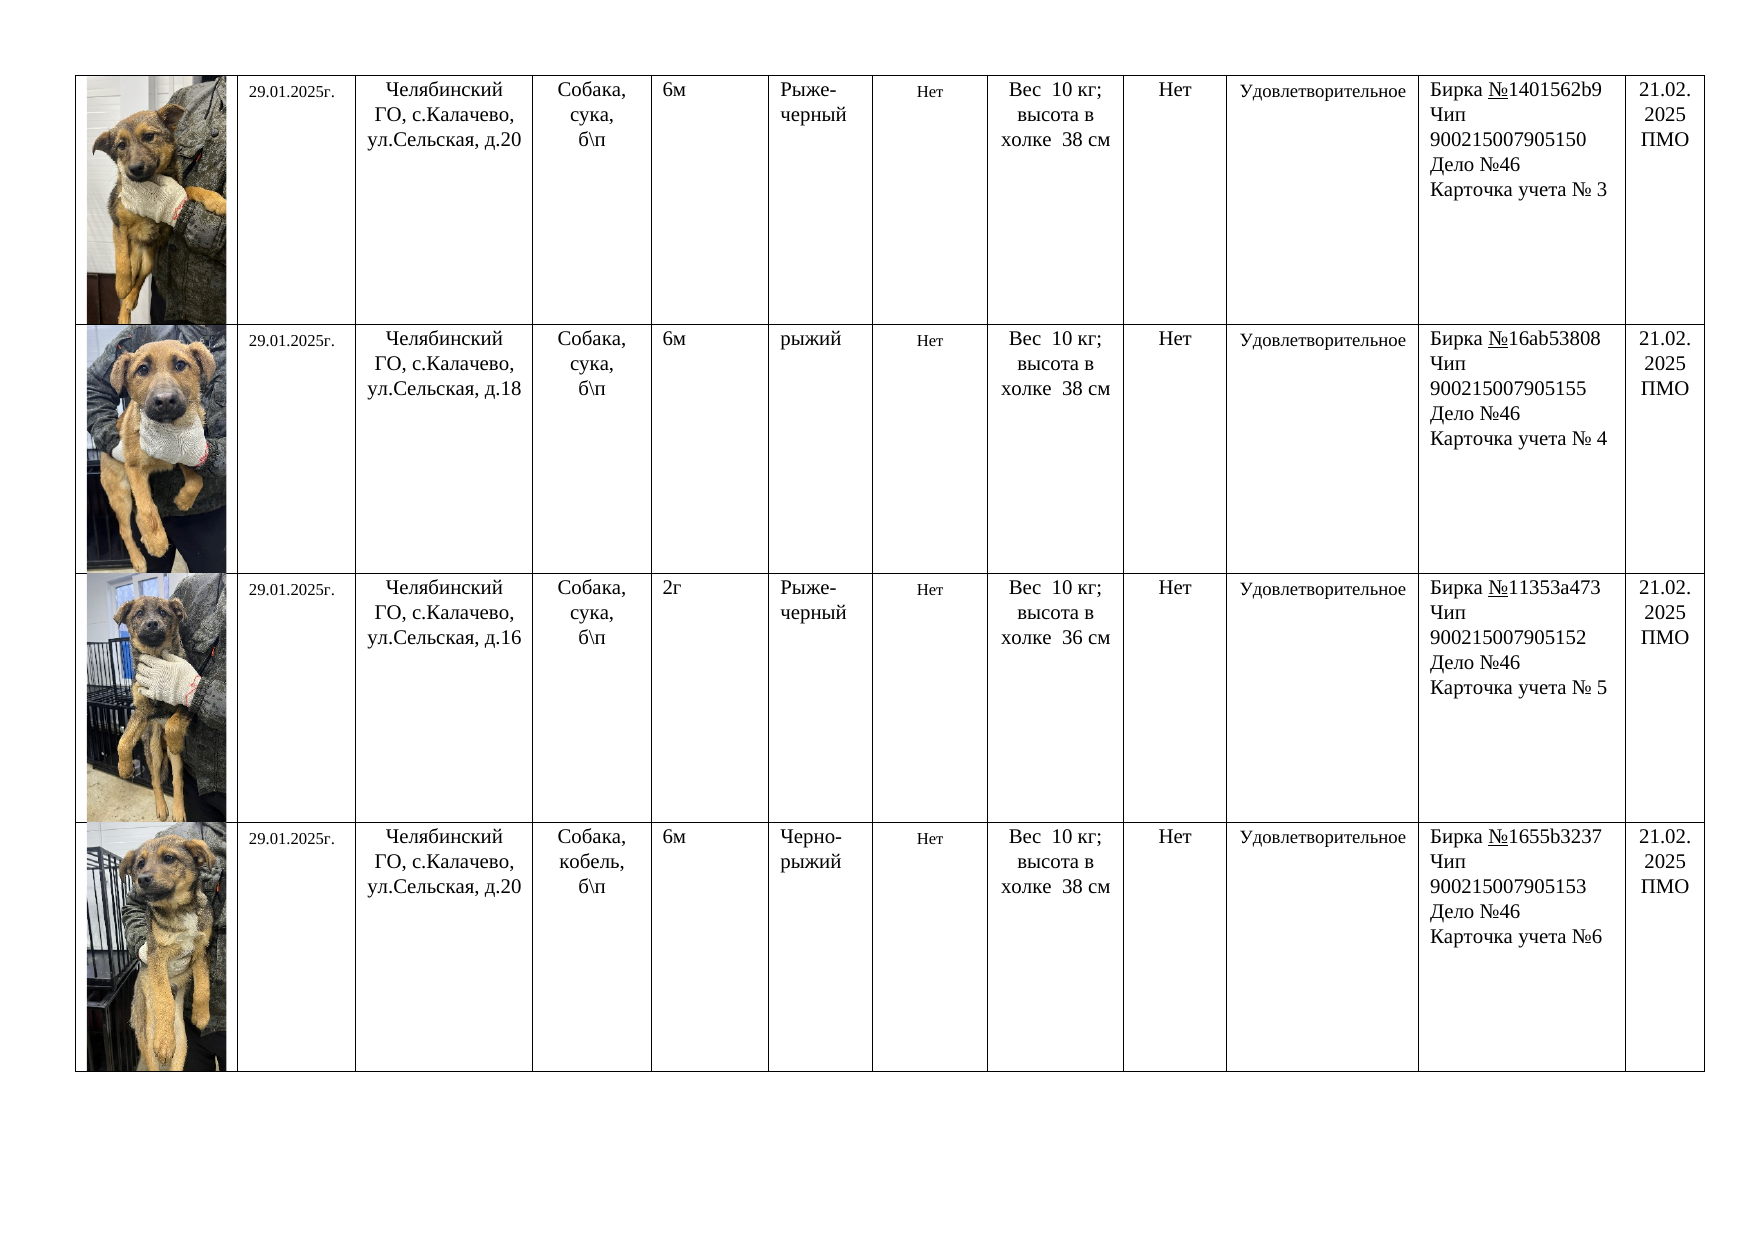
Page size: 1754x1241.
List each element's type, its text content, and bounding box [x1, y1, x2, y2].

table_cell 21.02.2025 ПМО [1626, 325, 1704, 573]
table_cell Собака, кобель, б\п [533, 823, 651, 1071]
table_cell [356, 76, 532, 324]
table_cell Рыже-черный [769, 574, 872, 822]
table_cell Челябинский ГО, с.Калачево, ул.Сельская, д.20 [356, 823, 532, 1071]
table_cell Вес 10 кг; высота в холке 38 см [988, 76, 1123, 324]
table_cell Нет [1124, 574, 1226, 822]
table_cell 29.01.2025г. [238, 76, 355, 324]
table_cell [227, 325, 237, 573]
table_cell 29.01.2025г. [238, 325, 355, 573]
table_cell Собака, сука, б\п [533, 574, 651, 822]
table_cell Нет [1124, 76, 1226, 324]
table_cell рыжий [769, 325, 872, 573]
table_cell 21.02.2025 ПМО [1626, 574, 1704, 822]
table_cell Челябинский ГО, с.Калачево, ул.Сельская, д.16 [356, 574, 532, 822]
table_cell 6м [652, 823, 768, 1071]
table_cell [227, 574, 237, 822]
picture [86, 76, 227, 324]
table_cell 21.02.2025 ПМО [1626, 76, 1704, 324]
table_cell Нет [873, 76, 987, 324]
table_cell Бирка №1401562b9 Чип 900215007905150 Дело №46 Карточка учета № 3 [1419, 76, 1625, 324]
table_cell Вес 10 кг; высота в холке 38 см [988, 823, 1123, 1071]
table_cell Бирка №1655b3237 Чип 900215007905153 Дело №46 Карточка учета №6 [1419, 823, 1625, 1071]
table_cell 29.01.2025г. [238, 823, 355, 1071]
table_cell [76, 76, 86, 324]
table_cell Челябинский ГО, с.Калачево, ул.Сельская, д.18 [356, 325, 532, 573]
table_cell Нет [1124, 325, 1226, 573]
table_cell [76, 325, 86, 573]
table_cell [227, 823, 237, 1071]
table_cell 6м [652, 325, 768, 573]
table_cell Вес 10 кг; высота в холке 36 см [988, 574, 1123, 822]
table_cell Нет [1124, 823, 1226, 1071]
table_cell Нет [873, 823, 987, 1071]
table_cell [76, 574, 86, 822]
table_cell Вес 10 кг; высота в холке 38 см [988, 325, 1123, 573]
table_cell Нет [873, 574, 987, 822]
table_cell 2г [652, 574, 768, 822]
table_cell Удовлетворительное [1227, 325, 1418, 573]
table_cell Бирка №11353а473 Чип 900215007905152 Дело №46 Карточка учета № 5 [1419, 574, 1625, 822]
table_cell [76, 823, 86, 1071]
table_cell Черно-рыжий [769, 823, 872, 1071]
table_cell Бирка №16аb53808 Чип 900215007905155 Дело №46 Карточка учета № 4 [1419, 325, 1625, 573]
table_cell Собака, сука, б\п [533, 325, 651, 573]
table_cell Нет [873, 325, 987, 573]
table_cell Удовлетворительное [1227, 574, 1418, 822]
table_cell 21.02.2025 ПМО [1626, 823, 1704, 1071]
table_cell Рыже-черный [769, 76, 872, 324]
table_cell Удовлетворительное [1227, 823, 1418, 1071]
table_cell Удовлетворительное [1227, 76, 1418, 324]
table_cell Собака, сука, б\п [533, 76, 651, 324]
table_cell [227, 76, 237, 324]
table_cell 6м [652, 76, 768, 324]
table_cell 29.01.2025г. [238, 574, 355, 822]
picture [86, 325, 227, 1071]
